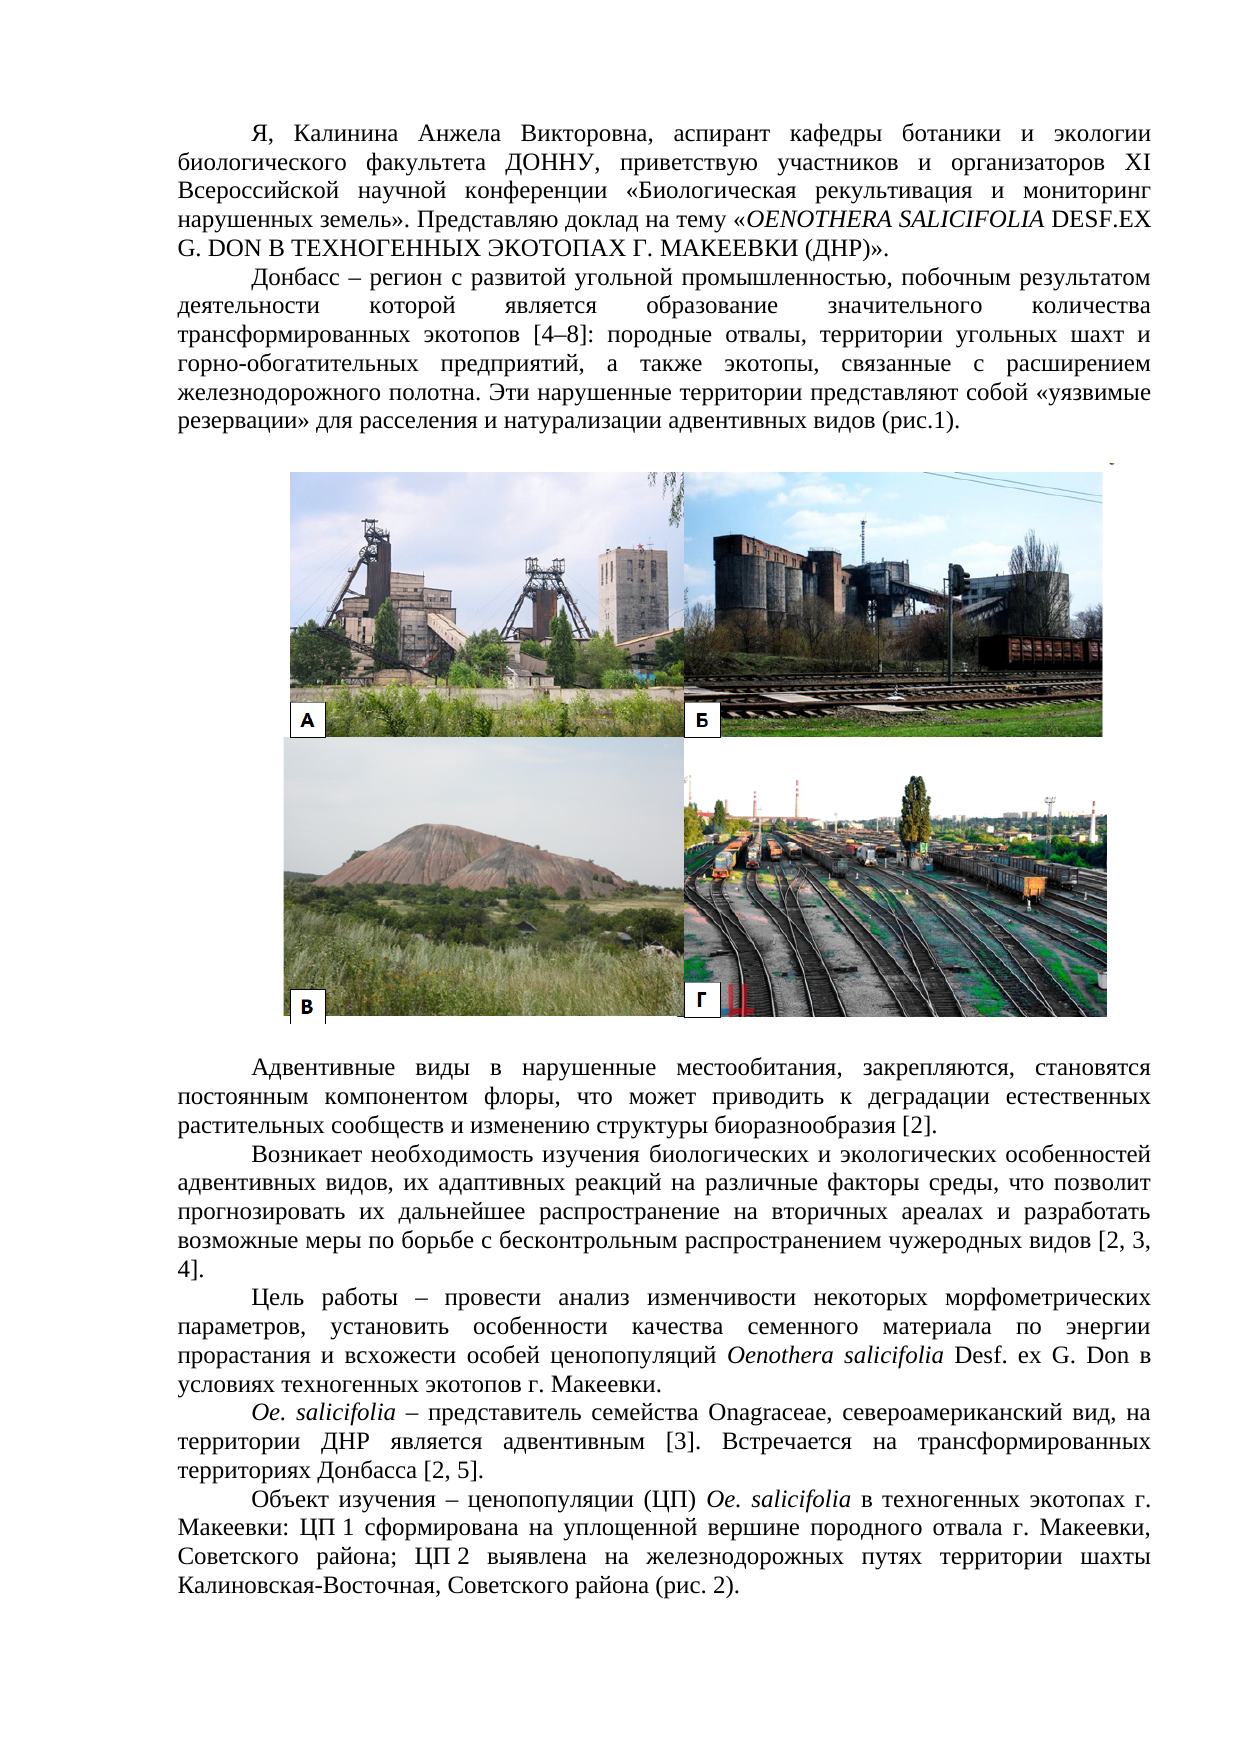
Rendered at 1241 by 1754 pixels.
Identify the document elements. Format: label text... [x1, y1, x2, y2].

text Возникает необходимость изучения биологических и экологических особенностей адвентивных видов, их адаптивных реакций на различные факторы среды, что позволит прогнозировать их дальнейшее распространение на вторичных ареалах и разработать возможные меры по борьбе с бесконтрольным распространением чужеродных видов [2, 3, 4]. [177, 1139, 1152, 1168]
text Объект изучения – ценопопуляции (ЦП) Оe. salicifolia в техногенных экотопах г. Макеевки: ЦП 1 сформирована на уплощенной вершине породного отвала г. Макеевки, Советского района; ЦП 2 выявлена на железнодорожных путях территории шахты Калиновская-Восточная, Советского района (рис. 2). [177, 1484, 1152, 1599]
text Адвентивные виды в нарушенные местообитания, закрепляются, становятся постоянным компонентом флоры, что может приводить к деградации естественных растительных сообществ и изменению структуры биоразнообразия [2]. [177, 1052, 1152, 1139]
text Возникает необходимость изучения биологических и экологических особенностей адвентивных видов, их адаптивных реакций на различные факторы среды, что позволит прогнозировать их дальнейшее распространение на вторичных ареалах и разработать возможные меры по борьбе с бесконтрольным распространением чужеродных видов [2, 3, 4]. [177, 1225, 1152, 1282]
text Оe. salicifolia – представитель семейства Onagraceae, североамериканский вид, на территории ДНР является адвентивным [3]. Встречается на трансформированных территориях Донбасса [2, 5]. [177, 1397, 1152, 1484]
text Я, Калинина Анжела Викторовна, аспирант кафедры ботаники и экологии биологического факультета ДОННУ, приветствую участников и организаторов XI Всероссийской научной конференции «Биологическая рекультивация и мониторинг нарушенных земель». Представляю доклад на тему «OENOTHERA SALICIFOLIA DESF.EX G. DON В ТЕХНОГЕННЫХ ЭКОТОПАХ Г. МАКЕЕВКИ (ДНР)». [177, 118, 1152, 262]
picture [283, 463, 1119, 1024]
text Донбасс – регион с развитой угольной промышленностью, побочным результатом деятельности которой является образование значительного количества трансформированных экотопов [4–8]: породные отвалы, территории угольных шахт и горно-обогатительных предприятий, а также экотопы, связанные с расширением железнодорожного полотна. Эти нарушенные территории представляют собой «уязвимые резервации» для расселения и натурализации адвентивных видов (рис.1). [177, 262, 1152, 434]
text Цель работы – провести анализ изменчивости некоторых морфометрических параметров, установить особенности качества семенного материала по энергии прорастания и всхожести особей ценопопуляций Оenothera salicifolia Desf. ex G. Don в условиях техногенных экотопов г. Макеевки. [177, 1282, 1152, 1397]
